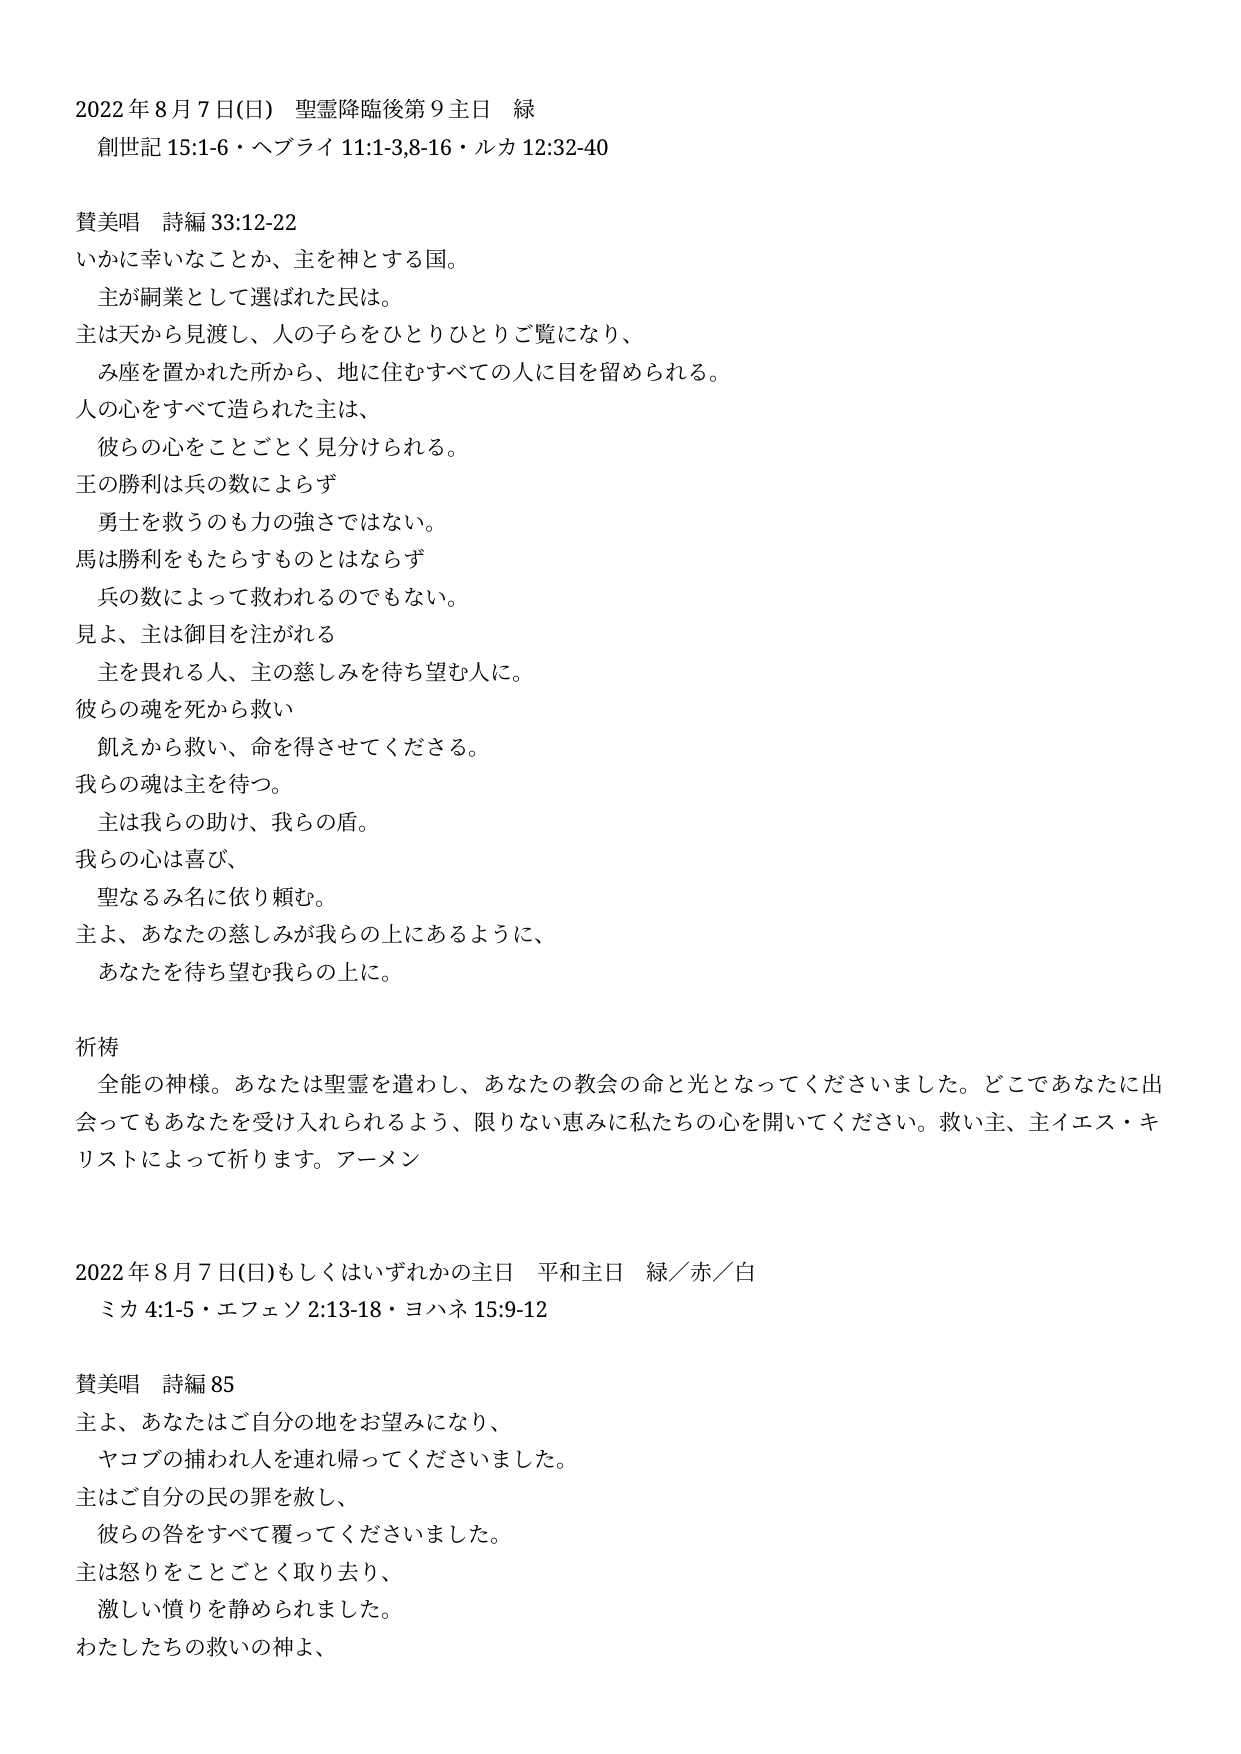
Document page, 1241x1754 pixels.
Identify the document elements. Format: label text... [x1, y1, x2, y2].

text 全能の神様。あなたは聖霊を遣わし、あなたの教会の命と光となってくださいました。どこであなたに出会ってもあなたを受け入れられるよう、限りない恵みに私たちの心を開いてください。救い主、主イエス・キリストによって祈ります。アーメン [75, 1064, 1165, 1177]
text 彼らの咎をすべて覆ってくださいました。 [75, 1514, 1165, 1552]
text 勇士を救うのも力の強さではない。 [75, 502, 1165, 539]
text 2022年8月7日(日) 聖霊降臨後第９主日 緑 [75, 89, 1165, 127]
text 主はご自分の民の罪を赦し、 [75, 1477, 1165, 1514]
text ヤコブの捕われ人を連れ帰ってくださいました。 [75, 1439, 1165, 1477]
text 創世記15:1-6・ヘブライ11:1-3,8-16・ルカ12:32-40 [75, 127, 1165, 164]
text 激しい憤りを静められました。 [75, 1589, 1165, 1627]
text 賛美唱 詩編33:12-22 [75, 202, 1165, 239]
text 聖なるみ名に依り頼む。 [75, 877, 1165, 914]
text 主よ、あなたの慈しみが我らの上にあるように、 [75, 914, 1165, 952]
text 我らの心は喜び、 [75, 839, 1165, 877]
text 馬は勝利をもたらすものとはならず [75, 539, 1165, 577]
text 祈祷 [75, 1027, 1165, 1064]
text 主は天から見渡し、人の子らをひとりひとりご覧になり、 [75, 314, 1165, 352]
text ミカ4:1-5・エフェソ2:13-18・ヨハネ15:9-12 [75, 1289, 1165, 1327]
text あなたを待ち望む我らの上に。 [75, 952, 1165, 989]
text 人の心をすべて造られた主は、 [75, 389, 1165, 427]
text 兵の数によって救われるのでもない。 [75, 577, 1165, 614]
text み座を置かれた所から、地に住むすべての人に目を留められる。 [75, 352, 1165, 389]
text 王の勝利は兵の数によらず [75, 464, 1165, 502]
text 主を畏れる人、主の慈しみを待ち望む人に。 [75, 652, 1165, 689]
text 彼らの魂を死から救い [75, 689, 1165, 727]
text 主は怒りをことごとく取り去り、 [75, 1552, 1165, 1589]
text 主が嗣業として選ばれた民は。 [75, 277, 1165, 314]
text 見よ、主は御目を注がれる [75, 614, 1165, 652]
text 彼らの心をことごとく見分けられる。 [75, 427, 1165, 464]
text 主よ、あなたはご自分の地をお望みになり、 [75, 1402, 1165, 1439]
text 飢えから救い、命を得させてくださる。 [75, 727, 1165, 764]
text 主は我らの助け、我らの盾。 [75, 802, 1165, 839]
text わたしたちの救いの神よ、 [75, 1627, 1165, 1664]
text 賛美唱 詩編85 [75, 1364, 1165, 1402]
text 2022年８月７日(日)もしくはいずれかの主日 平和主日 緑／赤／白 [75, 1252, 1165, 1289]
text 我らの魂は主を待つ。 [75, 764, 1165, 802]
text いかに幸いなことか、主を神とする国。 [75, 239, 1165, 277]
